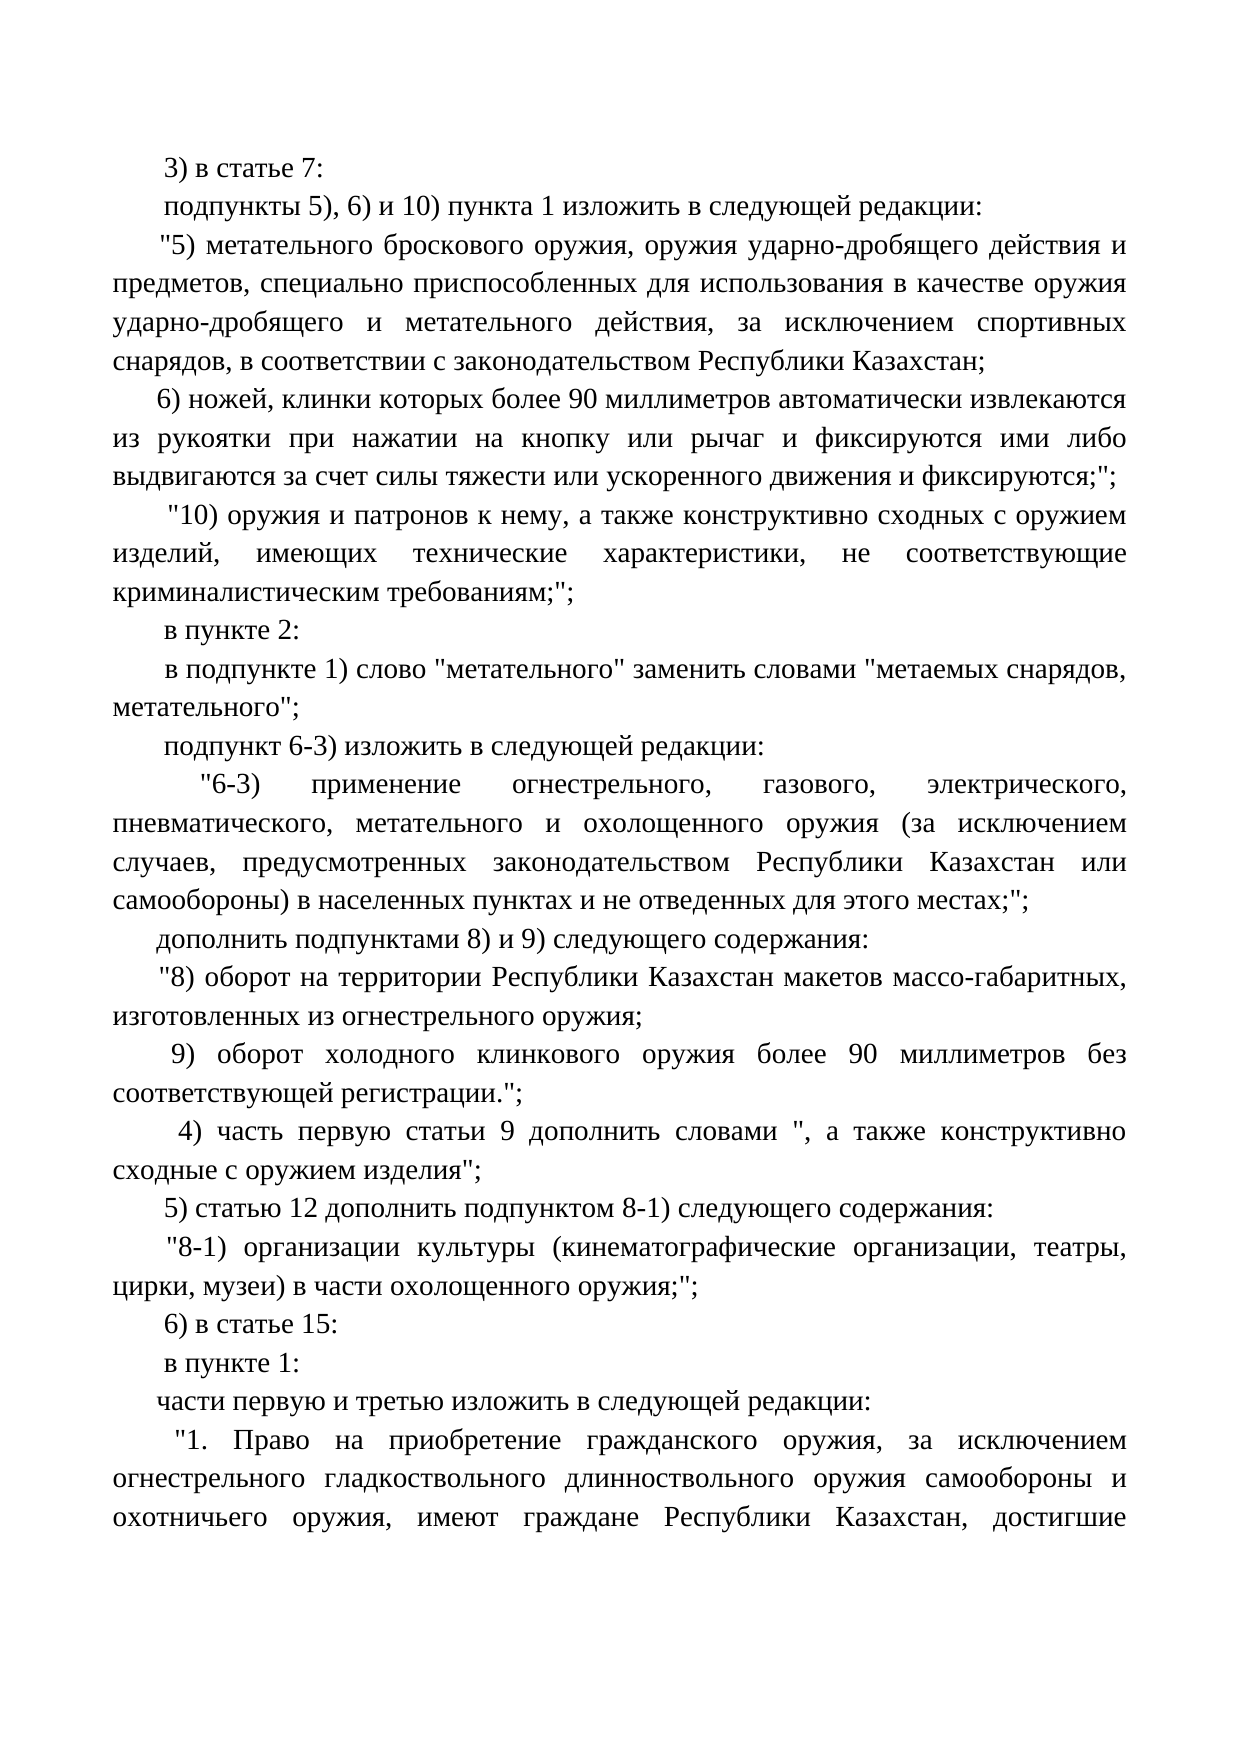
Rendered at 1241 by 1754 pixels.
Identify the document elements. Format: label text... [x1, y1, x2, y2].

text в пункте 1: [112, 1345, 1128, 1378]
text 6) ножей, клинки которых более 90 миллиметров автоматически извлекаются из рукоятки при нажатии на кнопку или рычаг и фиксируются ими либо выдвигаются за счет силы тяжести или ускоренного движения и фиксируются;"; [112, 381, 1128, 492]
text "10) оружия и патронов к нему, а также конструктивно сходных с оружием изделий, имеющих технические характеристики, не соответствующие криминалистическим требованиям;"; [112, 497, 1128, 607]
text 5) статью 12 дополнить подпунктом 8-1) следующего содержания: [112, 1191, 1128, 1224]
text части первую и третью изложить в следующей редакции: [112, 1383, 1128, 1417]
text в подпункте 1) слово "метательного" заменить словами "метаемых снарядов, метательного"; [112, 651, 1128, 723]
text подпункты 5), 6) и 10) пункта 1 изложить в следующей редакции: [112, 188, 1128, 222]
text 6) в статье 15: [112, 1306, 1128, 1340]
text в пункте 2: [112, 612, 1128, 646]
text 9) оборот холодного клинкового оружия более 90 миллиметров без соответствующей регистрации."; [112, 1036, 1128, 1108]
text дополнить подпунктами 8) и 9) следующего содержания: [112, 921, 1128, 954]
text подпункт 6-3) изложить в следующей редакции: [112, 728, 1128, 762]
text "8-1) организации культуры (кинематографические организации, театры, цирки, музеи) в части охолощенного оружия;"; [112, 1229, 1128, 1301]
text 4) часть первую статьи 9 дополнить словами ", а также конструктивно сходные с оружием изделия"; [112, 1113, 1128, 1186]
text "6-3) применение огнестрельного, газового, электрического, пневматического, метательного и охолощенного оружия (за исключением случаев, предусмотренных законодательством Республики Казахстан или самообороны) в населенных пунктах и не отведенных для этого местах;"; [112, 767, 1128, 916]
text "5) метательного броскового оружия, оружия ударно-дробящего действия и предметов, специально приспособленных для использования в качестве оружия ударно-дробящего и метательного действия, за исключением спортивных снарядов, в соответствии с законодательством Республики Казахстан; [112, 227, 1128, 376]
text 3) в статье 7: [112, 150, 1128, 183]
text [112, 1422, 1128, 1532]
text "8) оборот на территории Республики Казахстан макетов массо-габаритных, изготовленных из огнестрельного оружия; [112, 959, 1128, 1031]
